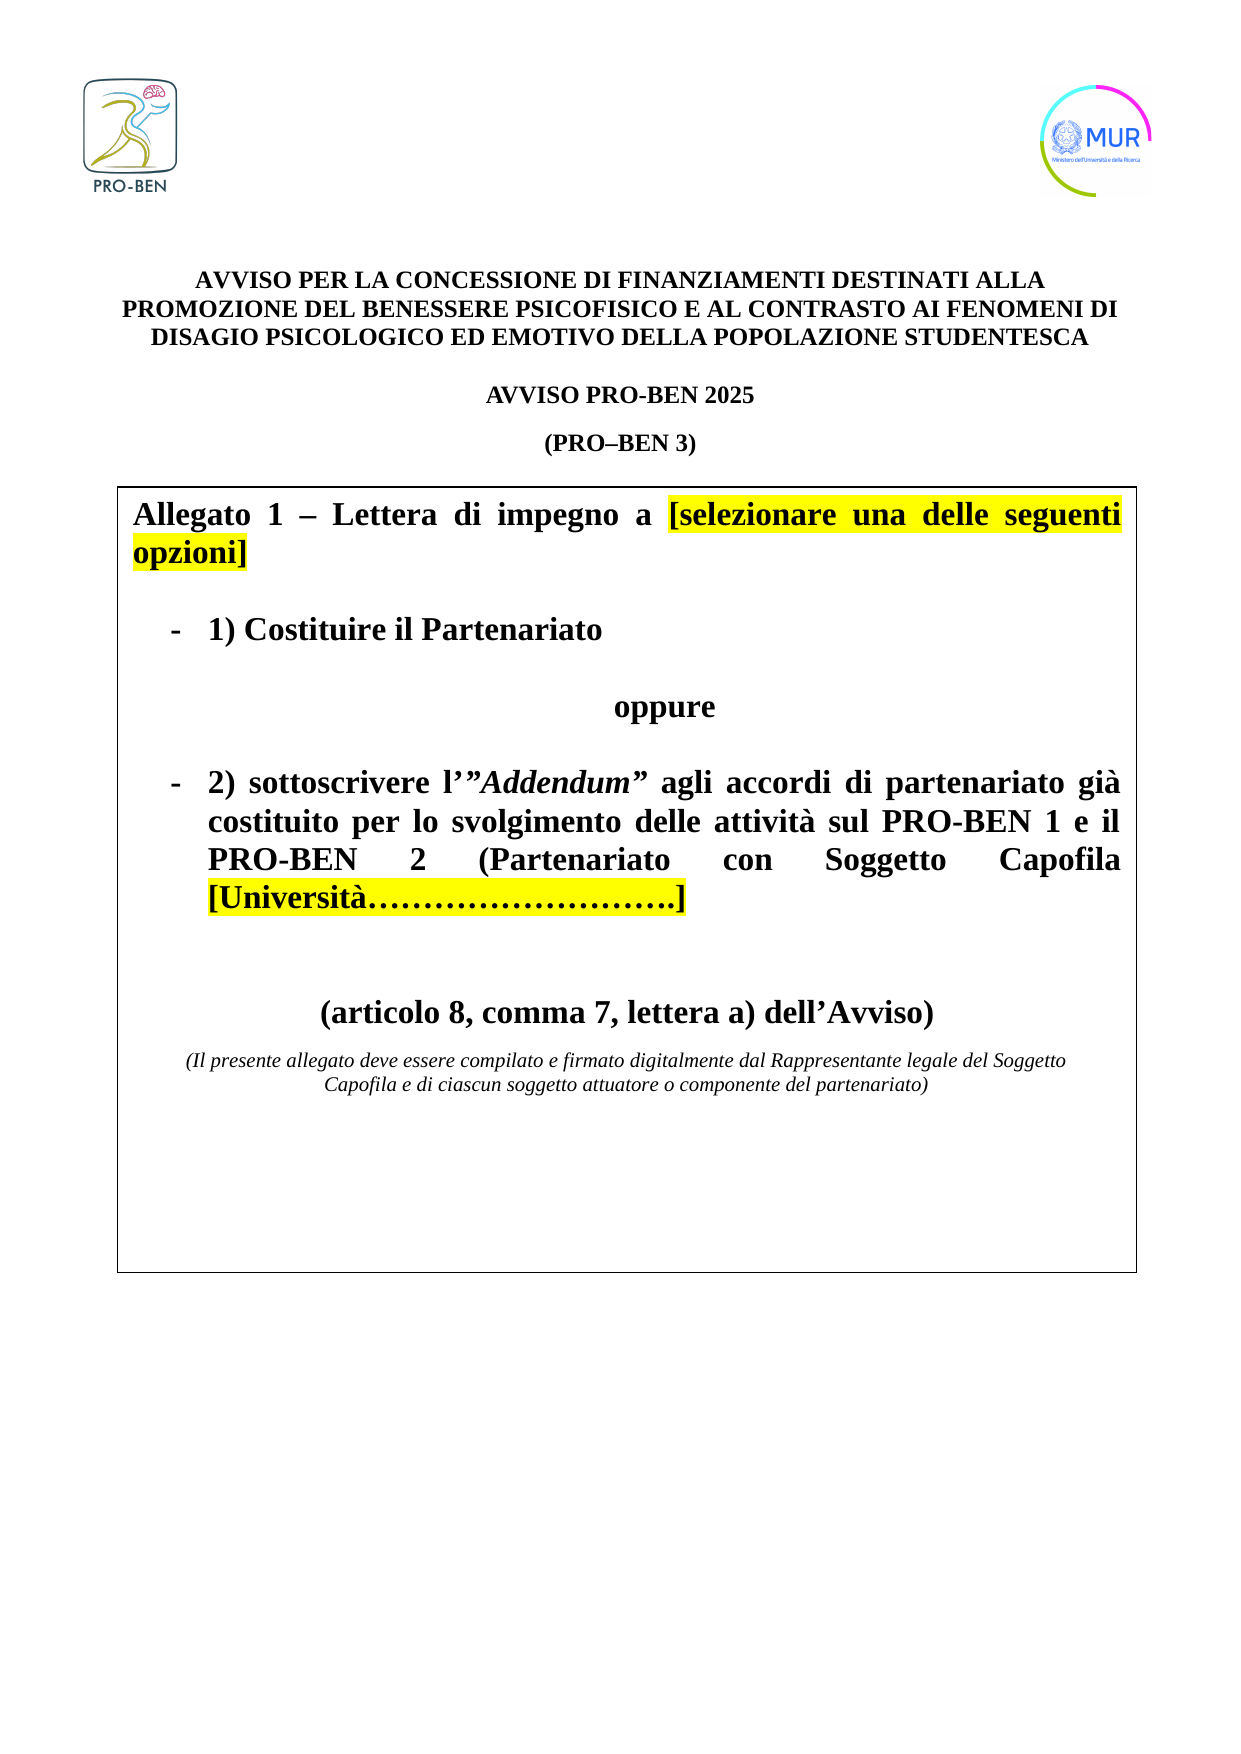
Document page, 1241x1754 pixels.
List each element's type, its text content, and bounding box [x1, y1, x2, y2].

picture [75, 70, 185, 196]
list (PRO–BEN 3) [118, 428, 1122, 456]
picture [1040, 85, 1152, 197]
text AVVISO PER LA CONCESSIONE DI FINANZIAMENTI DESTINATI ALLA PROMOZIONE DEL BENESSERE PSICOFISICO E AL CONTRASTO AI FENOMENI DI DISAGIO PSICOLOGICO ED EMOTIVO DELLA POPOLAZIONE STUDENTESCA [118, 265, 1122, 351]
text AVVISO PRO-BEN 2025 [118, 380, 1122, 409]
